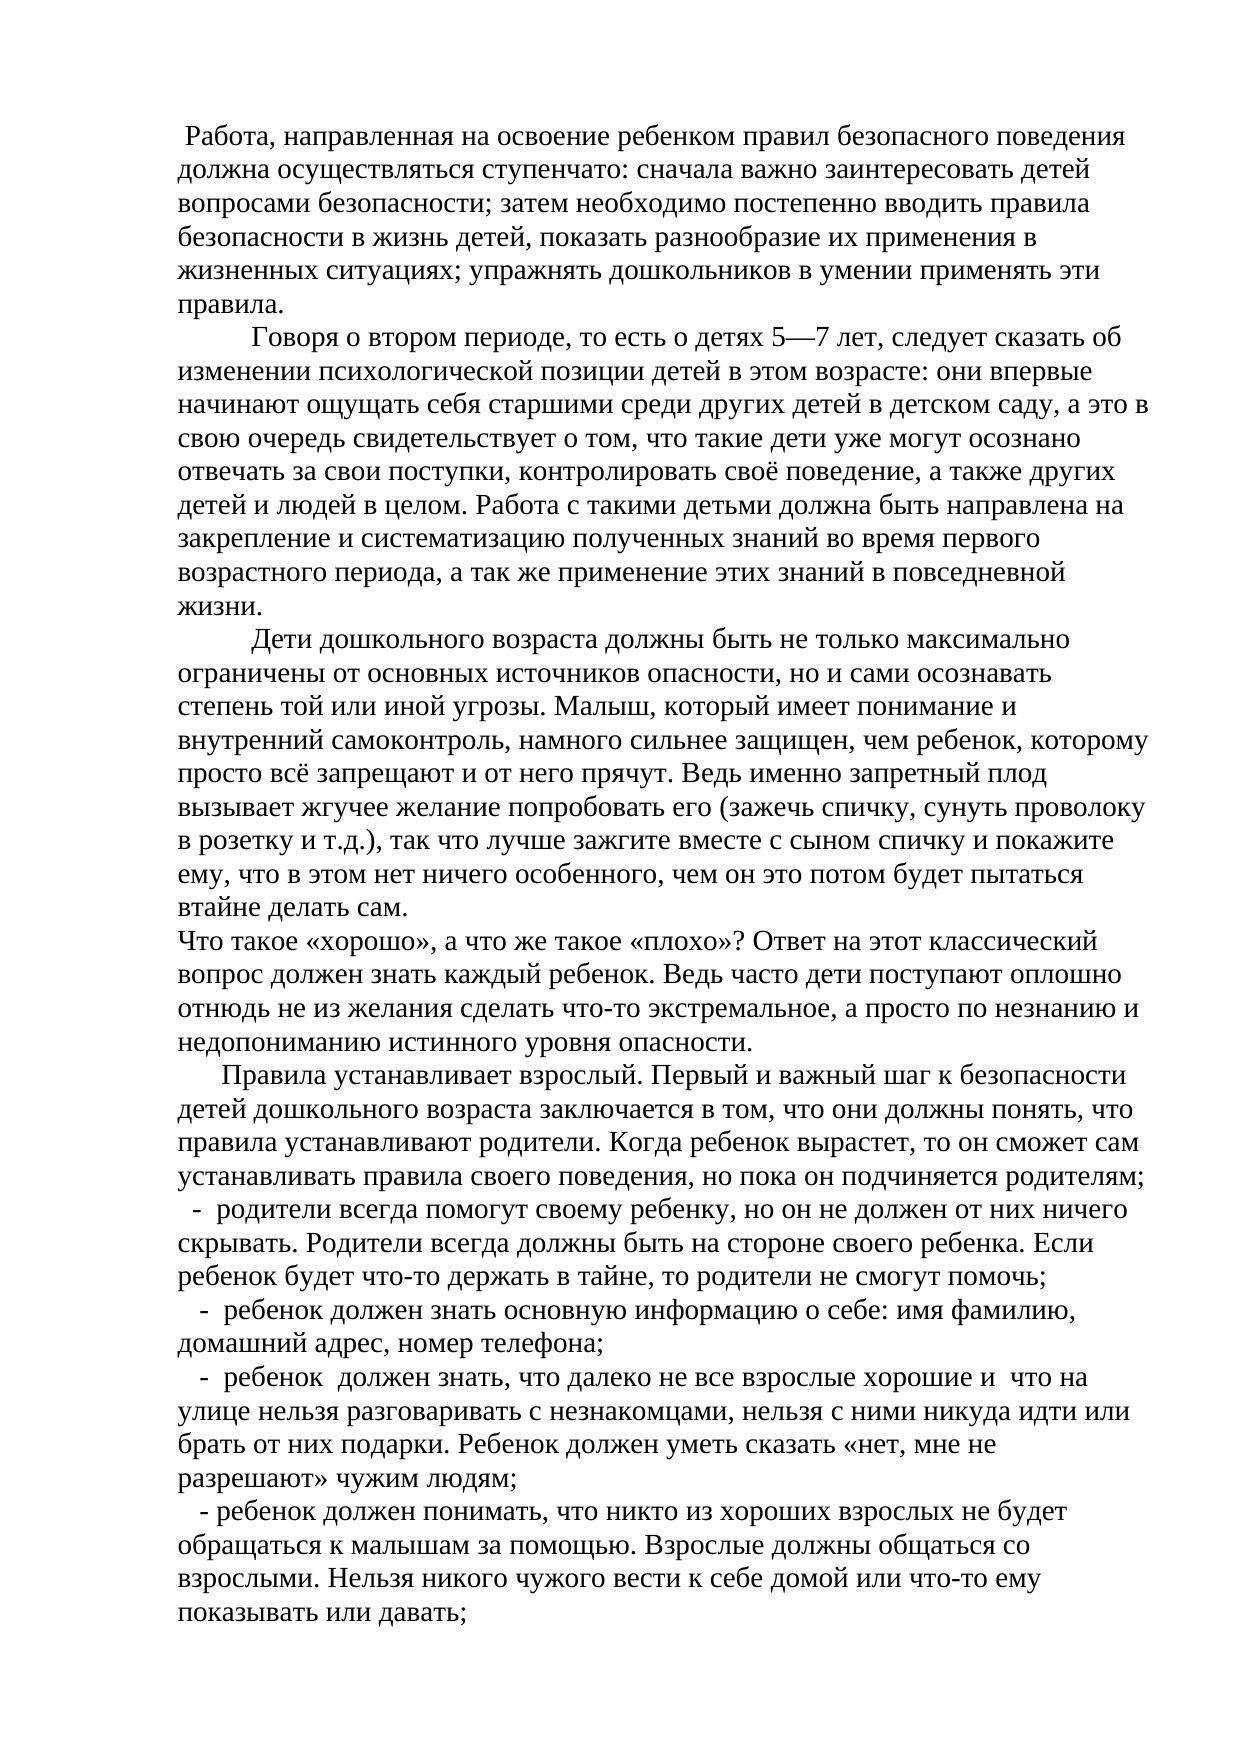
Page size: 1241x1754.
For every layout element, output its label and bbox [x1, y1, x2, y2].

text [177, 118, 1152, 1627]
